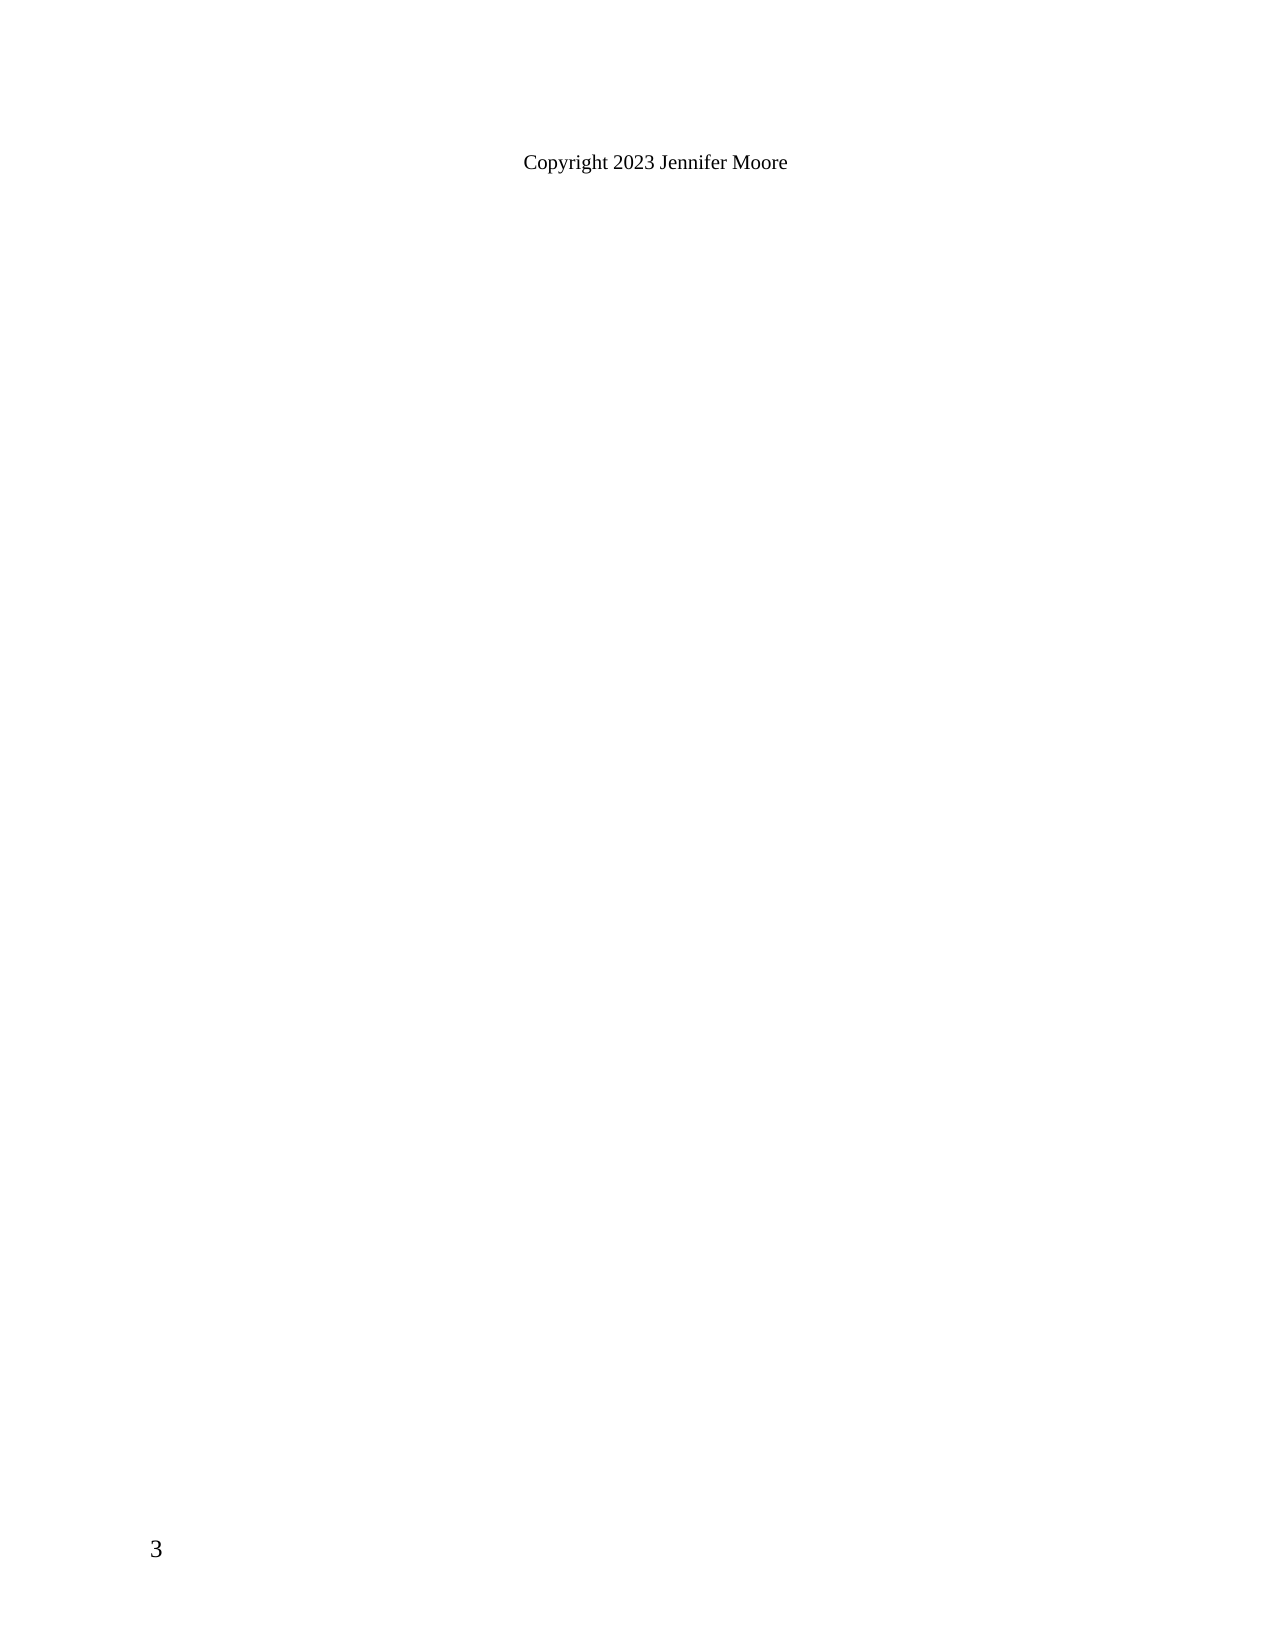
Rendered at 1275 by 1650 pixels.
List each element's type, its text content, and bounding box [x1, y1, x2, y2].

text Copyright 2023 Jennifer Moore [150, 150, 1125, 174]
